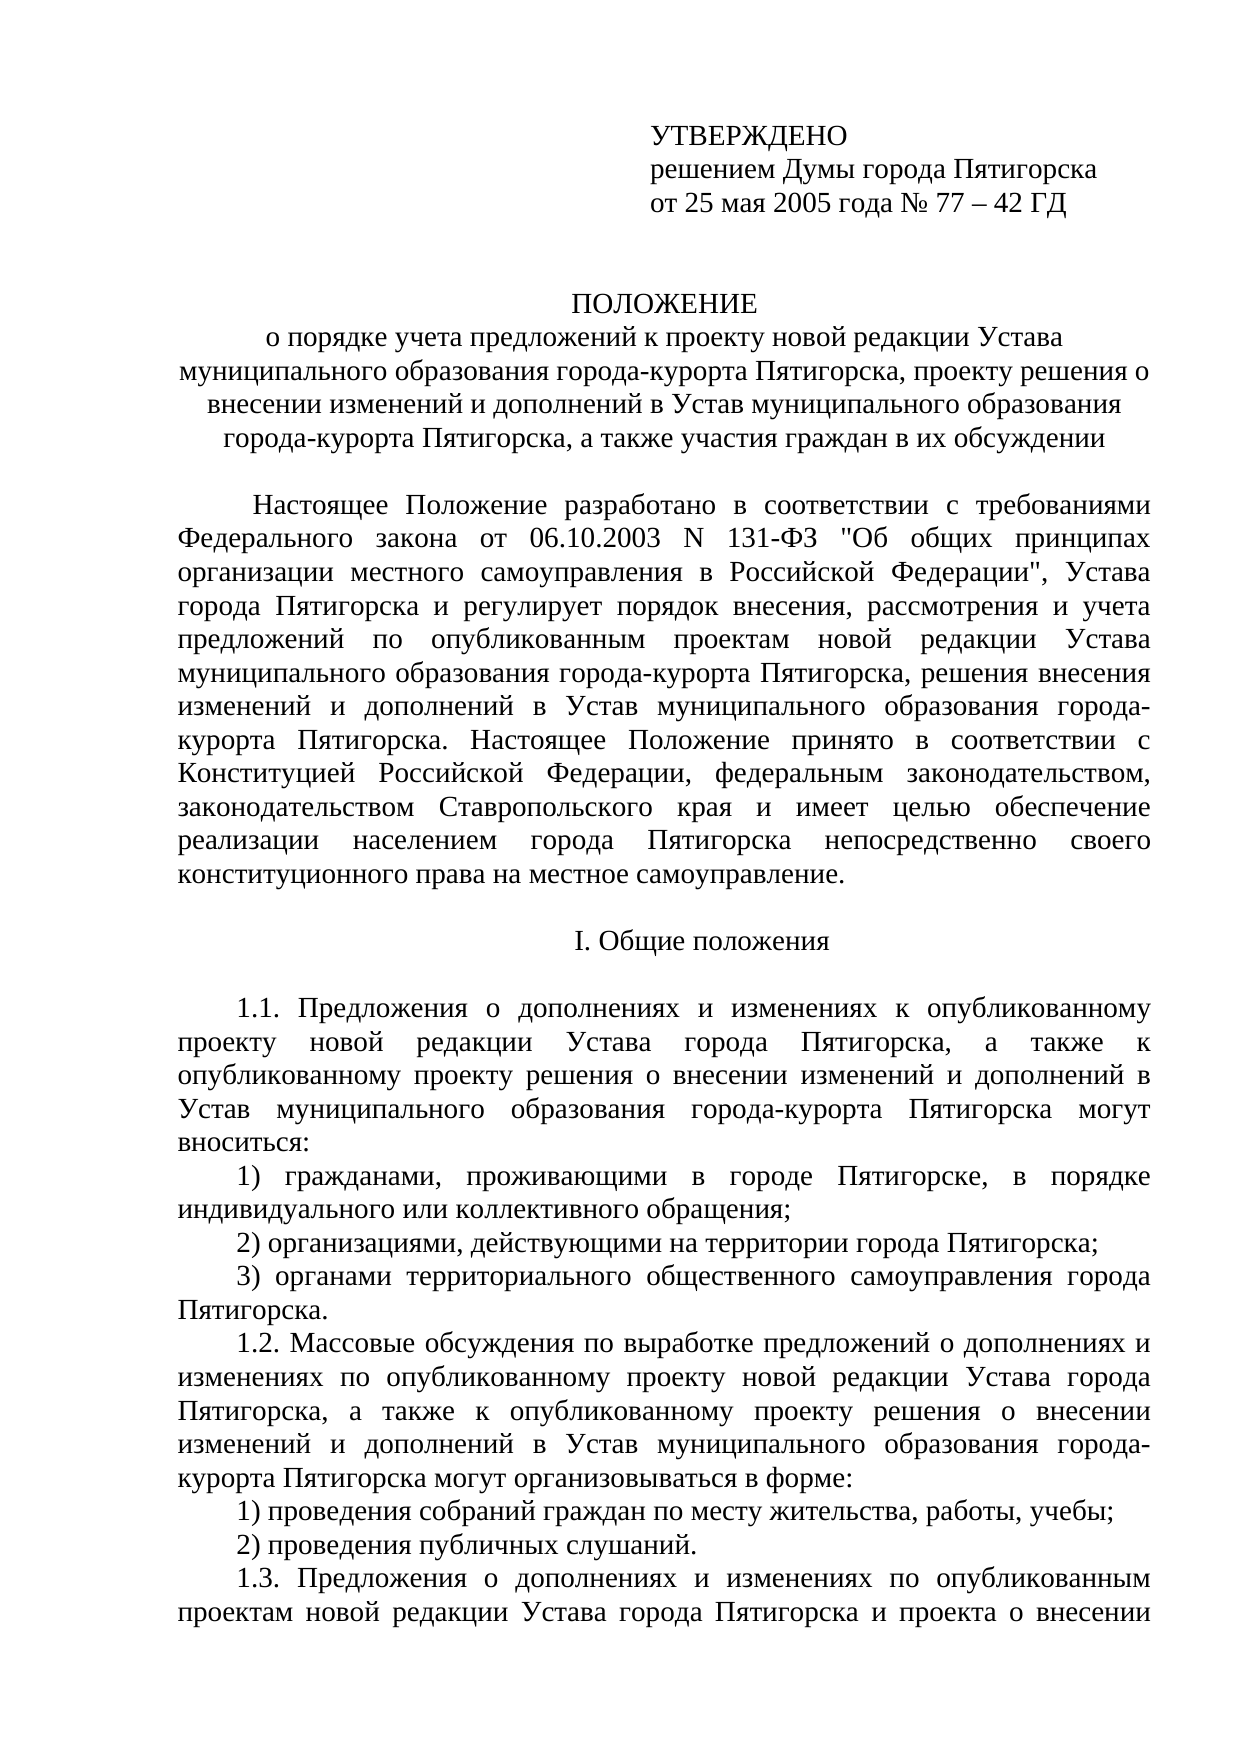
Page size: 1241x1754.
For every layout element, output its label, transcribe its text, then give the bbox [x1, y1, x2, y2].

text решением Думы города Пятигорска [650, 152, 1152, 185]
text 1) проведения собраний граждан по месту жительства, работы, учебы; [177, 1493, 1152, 1527]
text 1.1. Предложения о дополнениях и изменениях к опубликованному проекту новой редакции Устава города Пятигорска, а также к опубликованному проекту решения о внесении изменений и дополнений в Устав муниципального образования города-курорта Пятигорска могут вноситься: [177, 990, 1152, 1158]
text 3) органами территориального общественного самоуправления города Пятигорска. [177, 1258, 1152, 1326]
text 1.2. Массовые обсуждения по выработке предложений о дополнениях и изменениях по опубликованному проекту новой редакции Устава города Пятигорска, а также к опубликованному проекту решения о внесении изменений и дополнений в Устав муниципального образования города-курорта Пятигорска могут организовываться в форме: [177, 1326, 1152, 1493]
text 1) гражданами, проживающими в городе Пятигорске, в порядке индивидуального или коллективного обращения; [177, 1158, 1152, 1225]
text Утверждено [650, 118, 1152, 152]
text от 25 мая 2005 года № 77 – 42 ГД [650, 185, 1152, 219]
text ПОЛОЖЕНИЕ [177, 286, 1152, 319]
text о порядке учета предложений к проекту новой редакции Устава муниципального образования города-курорта Пятигорска, проекту решения о внесении изменений и дополнений в Устав муниципального образования города-курорта Пятигорска, а также участия граждан в их обсуждении [177, 319, 1152, 453]
text I. Общие положения [177, 923, 1152, 957]
text 2) организациями, действующими на территории города Пятигорска; [177, 1225, 1152, 1258]
text 2) проведения публичных слушаний. [177, 1527, 1152, 1560]
text Настоящее Положение разработано в соответствии с требованиями Федерального закона от 06.10.2003 N 131-ФЗ "Об общих принципах организации местного самоуправления в Российской Федерации", Устава города Пятигорска и регулирует порядок внесения, рассмотрения и учета предложений по опубликованным проектам новой редакции Устава муниципального образования города-курорта Пятигорска, решения внесения изменений и дополнений в Устав муниципального образования города-курорта Пятигорска. Настоящее Положение принято в соответствии с Конституцией Российской Федерации, федеральным законодательством, законодательством Ставропольского края и имеет целью обеспечение реализации населением города Пятигорска непосредственно своего конституционного права на местное самоуправление. [177, 487, 1152, 889]
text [177, 1560, 1152, 1627]
